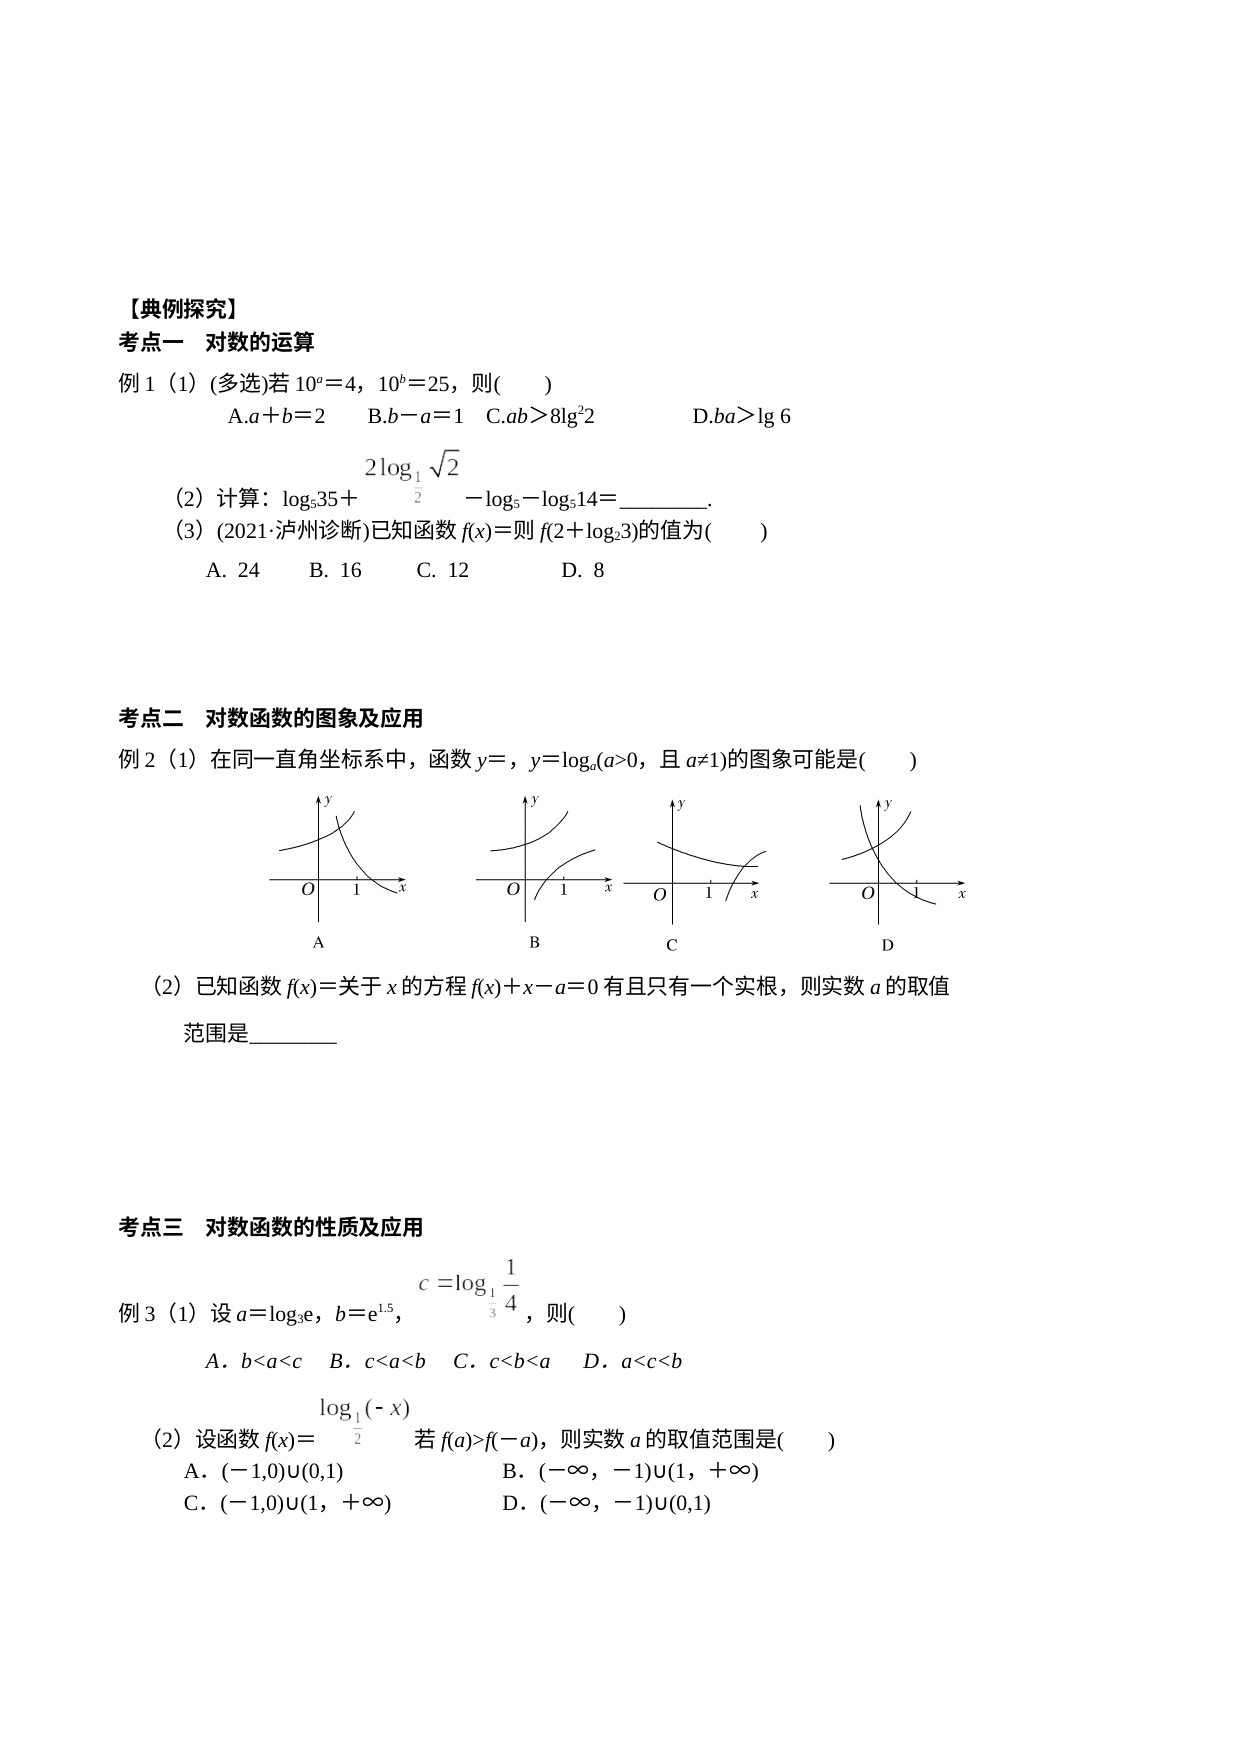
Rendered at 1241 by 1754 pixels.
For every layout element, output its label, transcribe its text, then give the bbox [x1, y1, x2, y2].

text 例1（1）(多选)若10a＝4，10b＝25，则( ) [118, 366, 1122, 398]
text C．(－1,0)∪(1，＋∞) D．(－∞，－1)∪(0,1) [118, 1485, 1122, 1517]
text A．(－1,0)∪(0,1) B．(－∞，－1)∪(1，＋∞) [118, 1453, 1122, 1485]
text （2）已知函数f(x)＝关于x的方程f(x)＋x－a＝0有且只有一个实根，则实数a的取值 [118, 969, 1122, 1001]
text 例3（1）设a＝log3e，b＝e1.5，，则( ) [118, 1252, 1122, 1327]
text 例2（1）在同一直角坐标系中，函数y＝，y＝loga(a>0，且a≠1)的图象可能是( ) [118, 742, 1122, 774]
text A.a＋b＝2 B.b－a＝1 C.ab＞8lg22 D.ba＞lg 6 [118, 398, 1122, 430]
text 考点二 对数函数的图象及应用 [118, 700, 1122, 733]
text 范围是________ [118, 1016, 1122, 1048]
text A．b<a<c B．c<a<b C．c<b<a D．a<c<b [118, 1343, 1122, 1375]
picture [267, 790, 974, 956]
text 【典例探究】 [118, 292, 1122, 324]
text （2）计算：log535＋－log5－log514＝________. [118, 446, 1122, 513]
text 考点一 对数的运算 [118, 324, 1122, 357]
text A. 24 B. 16 C. 12 D. 8 [118, 557, 1122, 582]
text （3）(2021·泸州诊断)已知函数f(x)＝则f(2＋log23)的值为( ) [118, 513, 1122, 544]
text 考点三 对数函数的性质及应用 [118, 1210, 1122, 1242]
text （2）设函数f(x)＝若f(a)>f(－a)，则实数a的取值范围是( ) [118, 1391, 1122, 1453]
